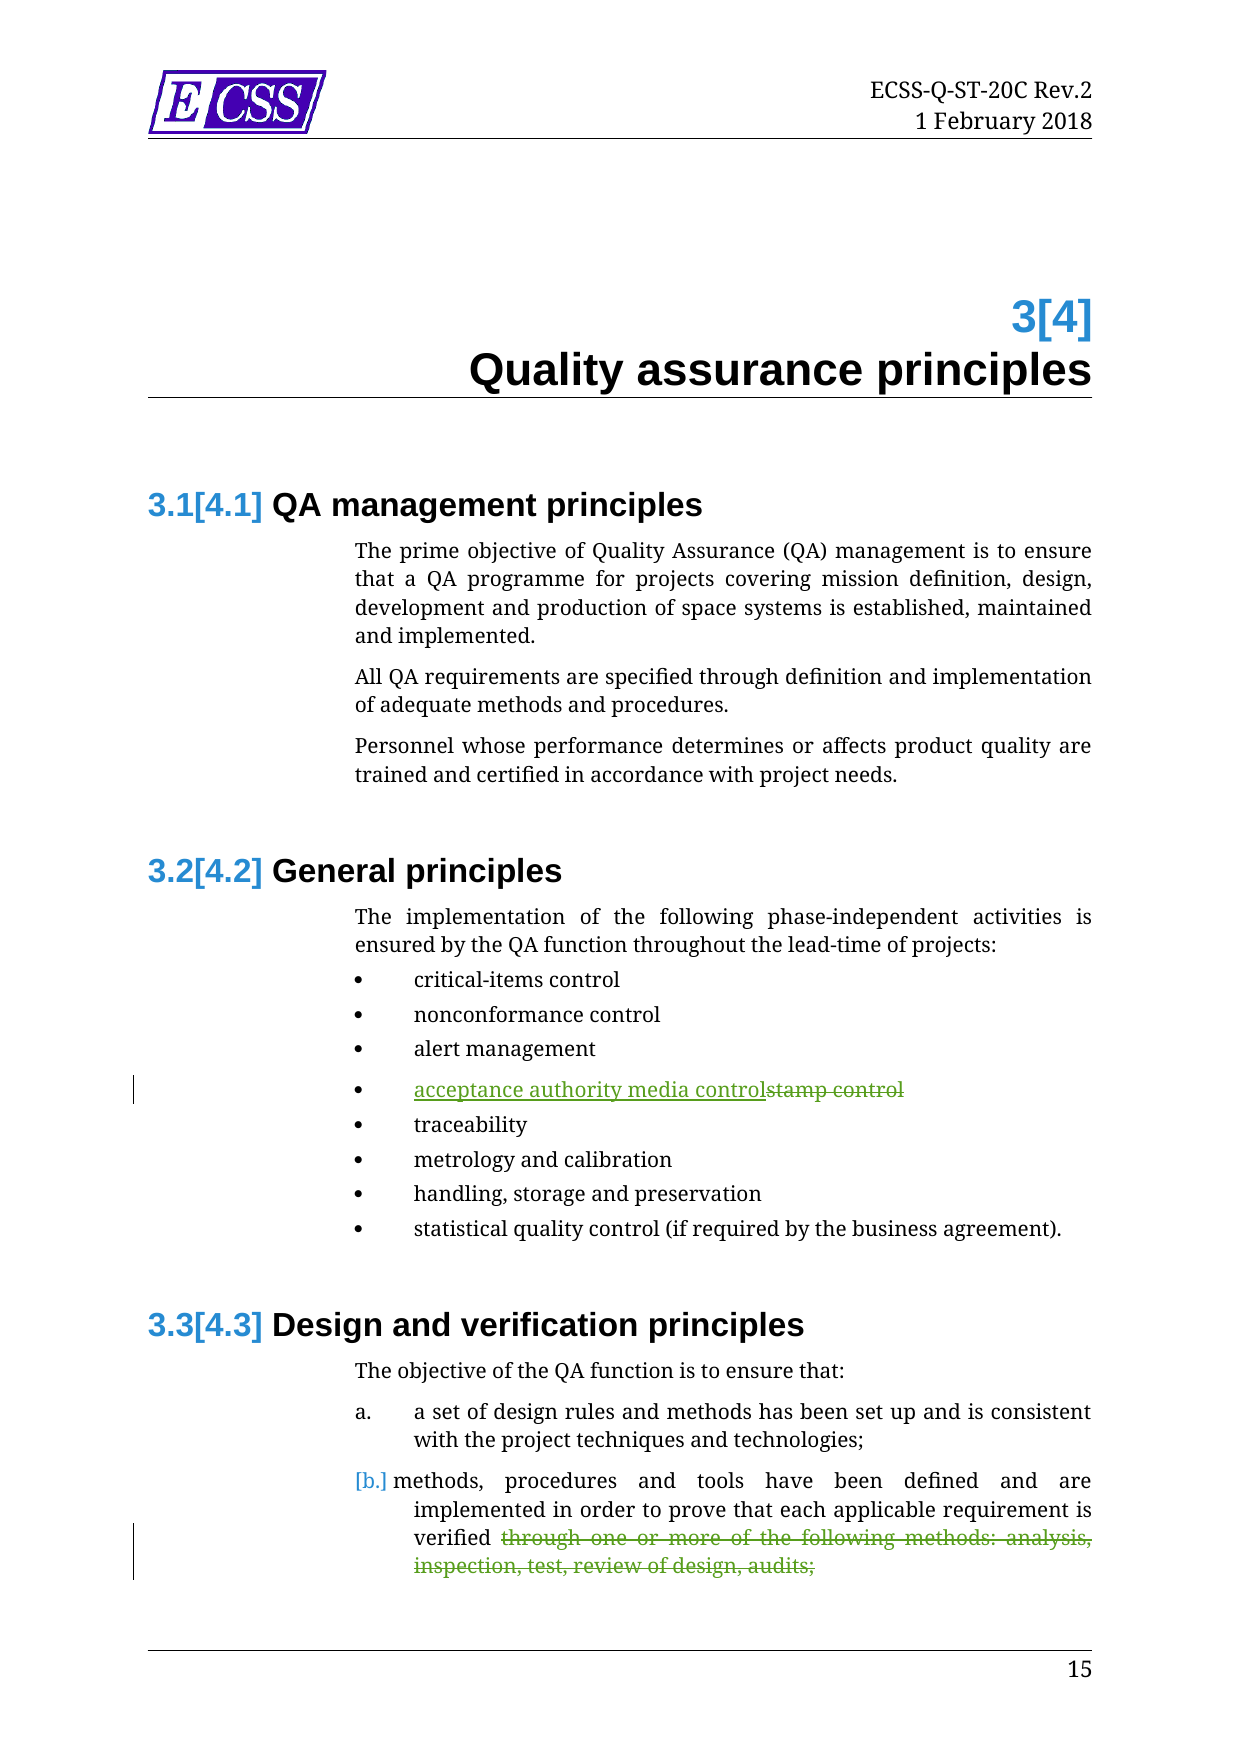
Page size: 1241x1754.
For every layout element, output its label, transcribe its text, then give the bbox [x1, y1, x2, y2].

text statistical quality control (if required by the business agreement). [354, 1214, 1092, 1242]
text nonconformance control [354, 1000, 1092, 1028]
list methods, procedures and tools have been defined and are implemented in order to prove that each applicable requirement is verified [354, 1466, 1092, 1580]
subtitle Design and verification principles [148, 1305, 1092, 1343]
text metrology and calibration [354, 1145, 1092, 1173]
subtitle QA management principles [148, 485, 1092, 523]
text All QA requirements are specified through definition and implementation of adequate methods and procedures. [354, 662, 1092, 719]
text The prime objective of Quality Assurance (QA) management is to ensure that a QA programme for projects covering mission definition, design, development and production of space systems is established, maintained and implemented. [354, 536, 1092, 650]
subtitle Quality assurance principles [148, 289, 1092, 397]
text handling, storage and preservation [354, 1179, 1092, 1208]
text traceability [354, 1110, 1092, 1138]
text critical-items control [354, 965, 1092, 993]
text Personnel whose performance determines or affects product quality are trained and certified in accordance with project needs. [354, 732, 1092, 788]
text The objective of the QA function is to ensure that: [354, 1356, 1092, 1384]
picture [148, 70, 327, 134]
text The implementation of the following phase-independent activities is ensured by the QA function throughout the lead-time of projects: [354, 902, 1092, 959]
list a set of design rules and methods has been set up and is consistent with the project techniques and technologies; [354, 1397, 1092, 1454]
text alert management [354, 1034, 1092, 1063]
subtitle General principles [148, 851, 1092, 889]
